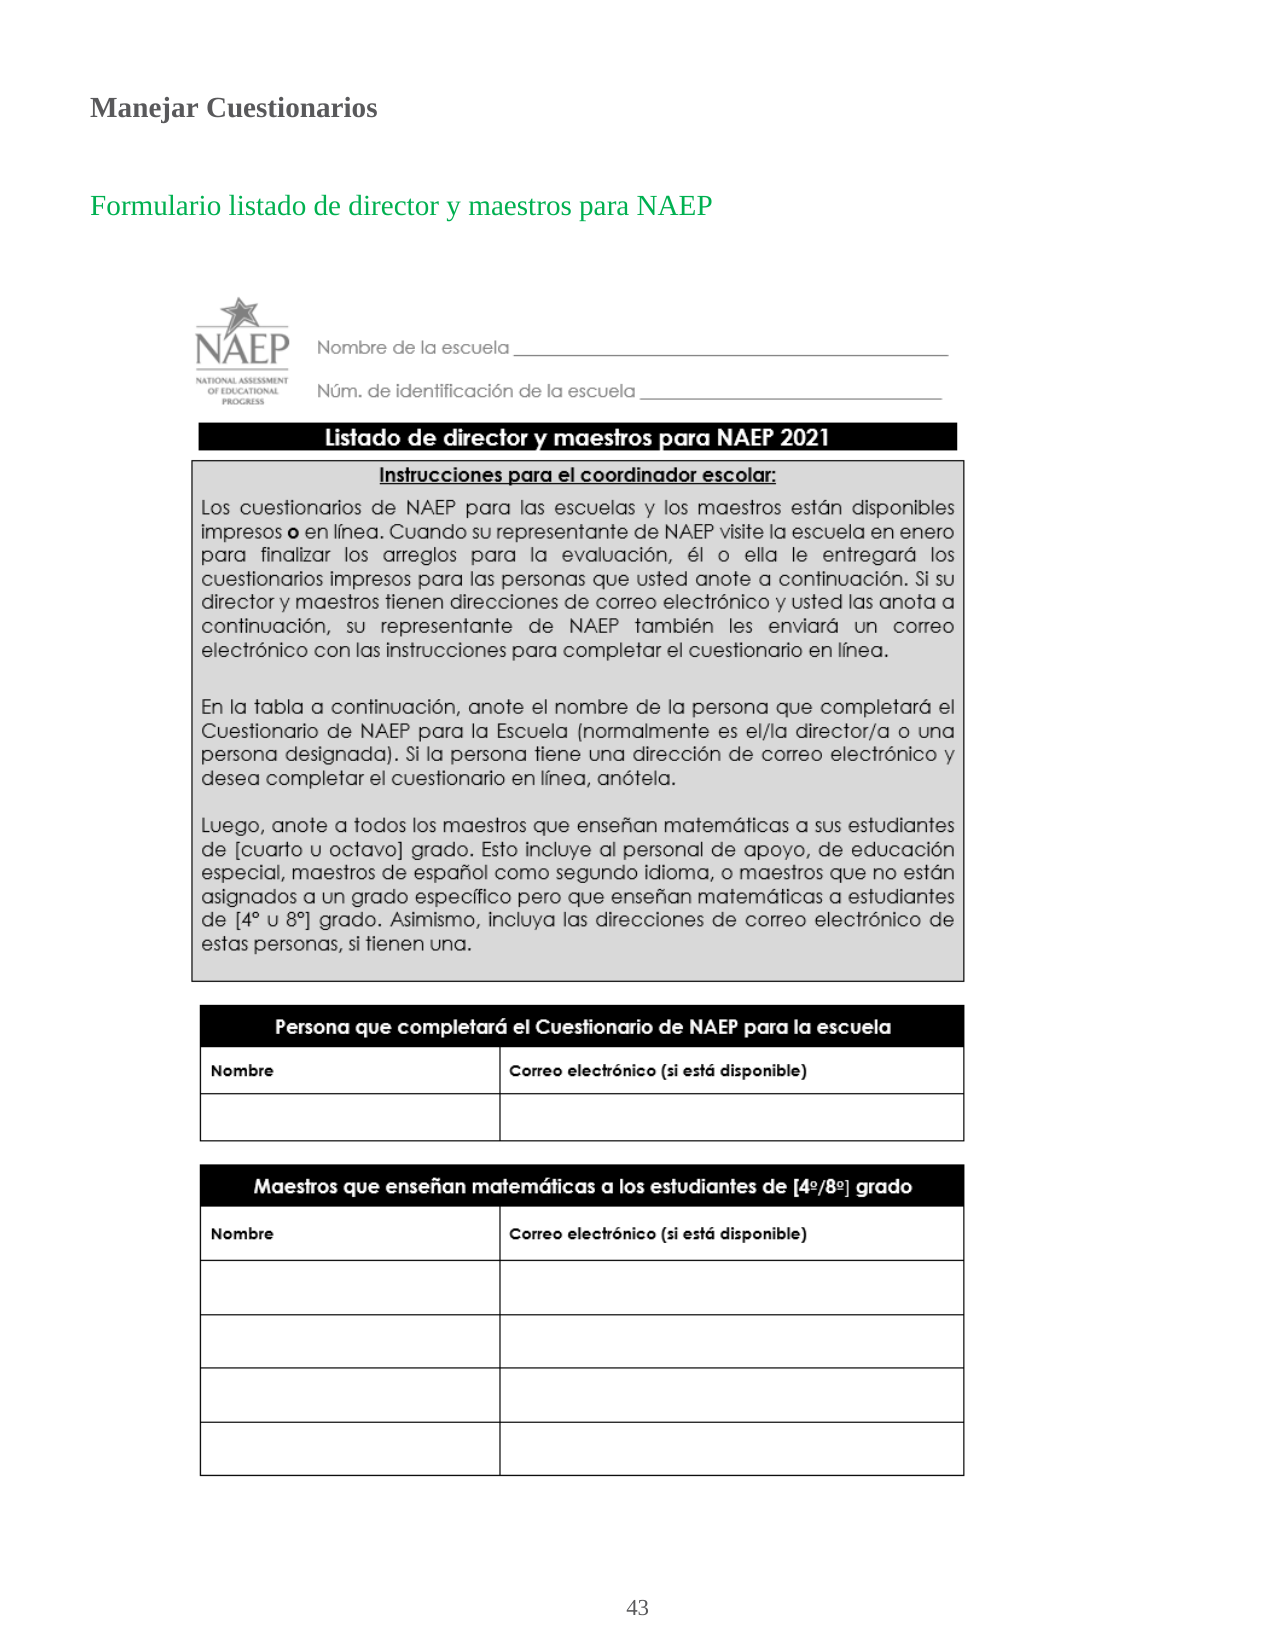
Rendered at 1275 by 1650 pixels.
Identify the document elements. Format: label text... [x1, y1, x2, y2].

picture [90, 285, 1065, 1545]
text Manejar Cuestionarios [90, 90, 1185, 123]
text Formulario listado de director y maestros para NAEP [90, 188, 1185, 221]
